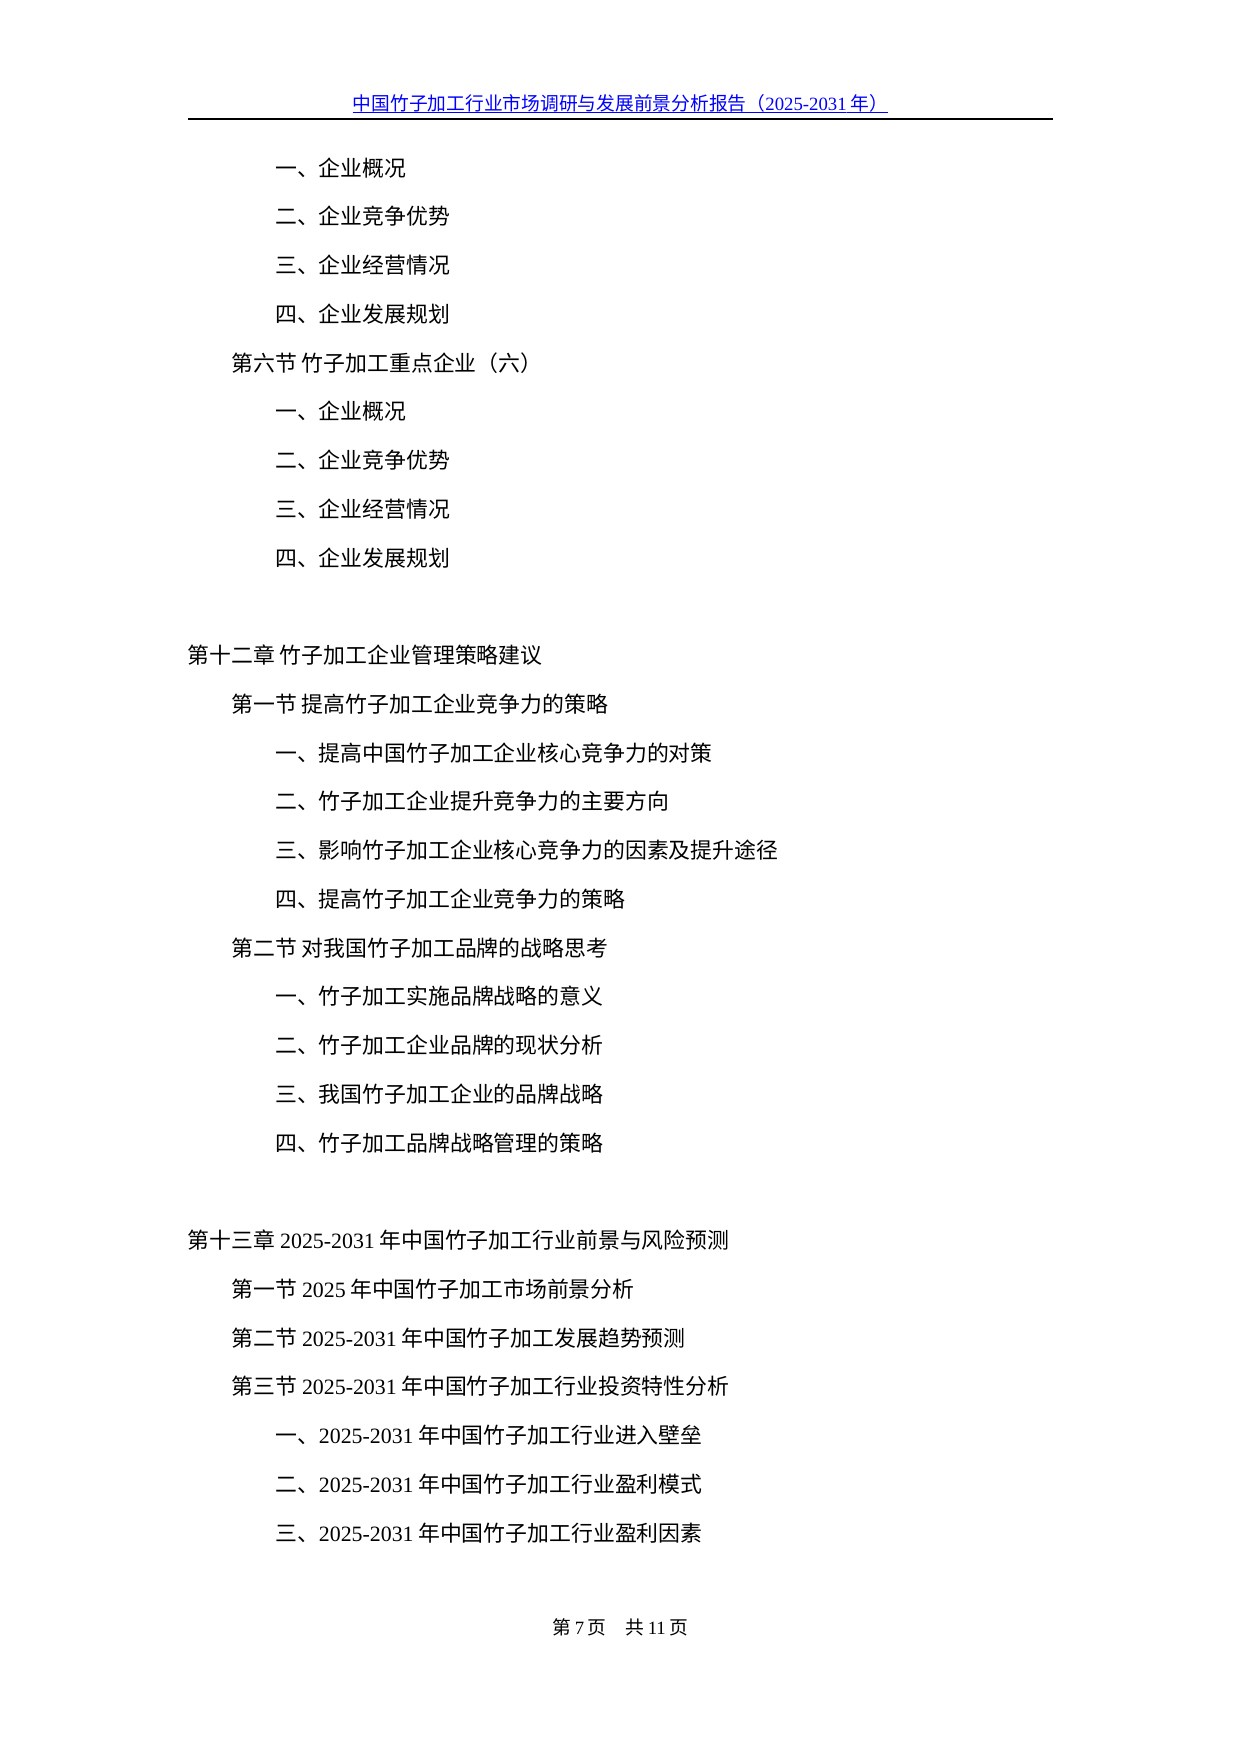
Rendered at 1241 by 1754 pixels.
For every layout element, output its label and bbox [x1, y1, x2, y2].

text [187, 150, 1053, 1548]
